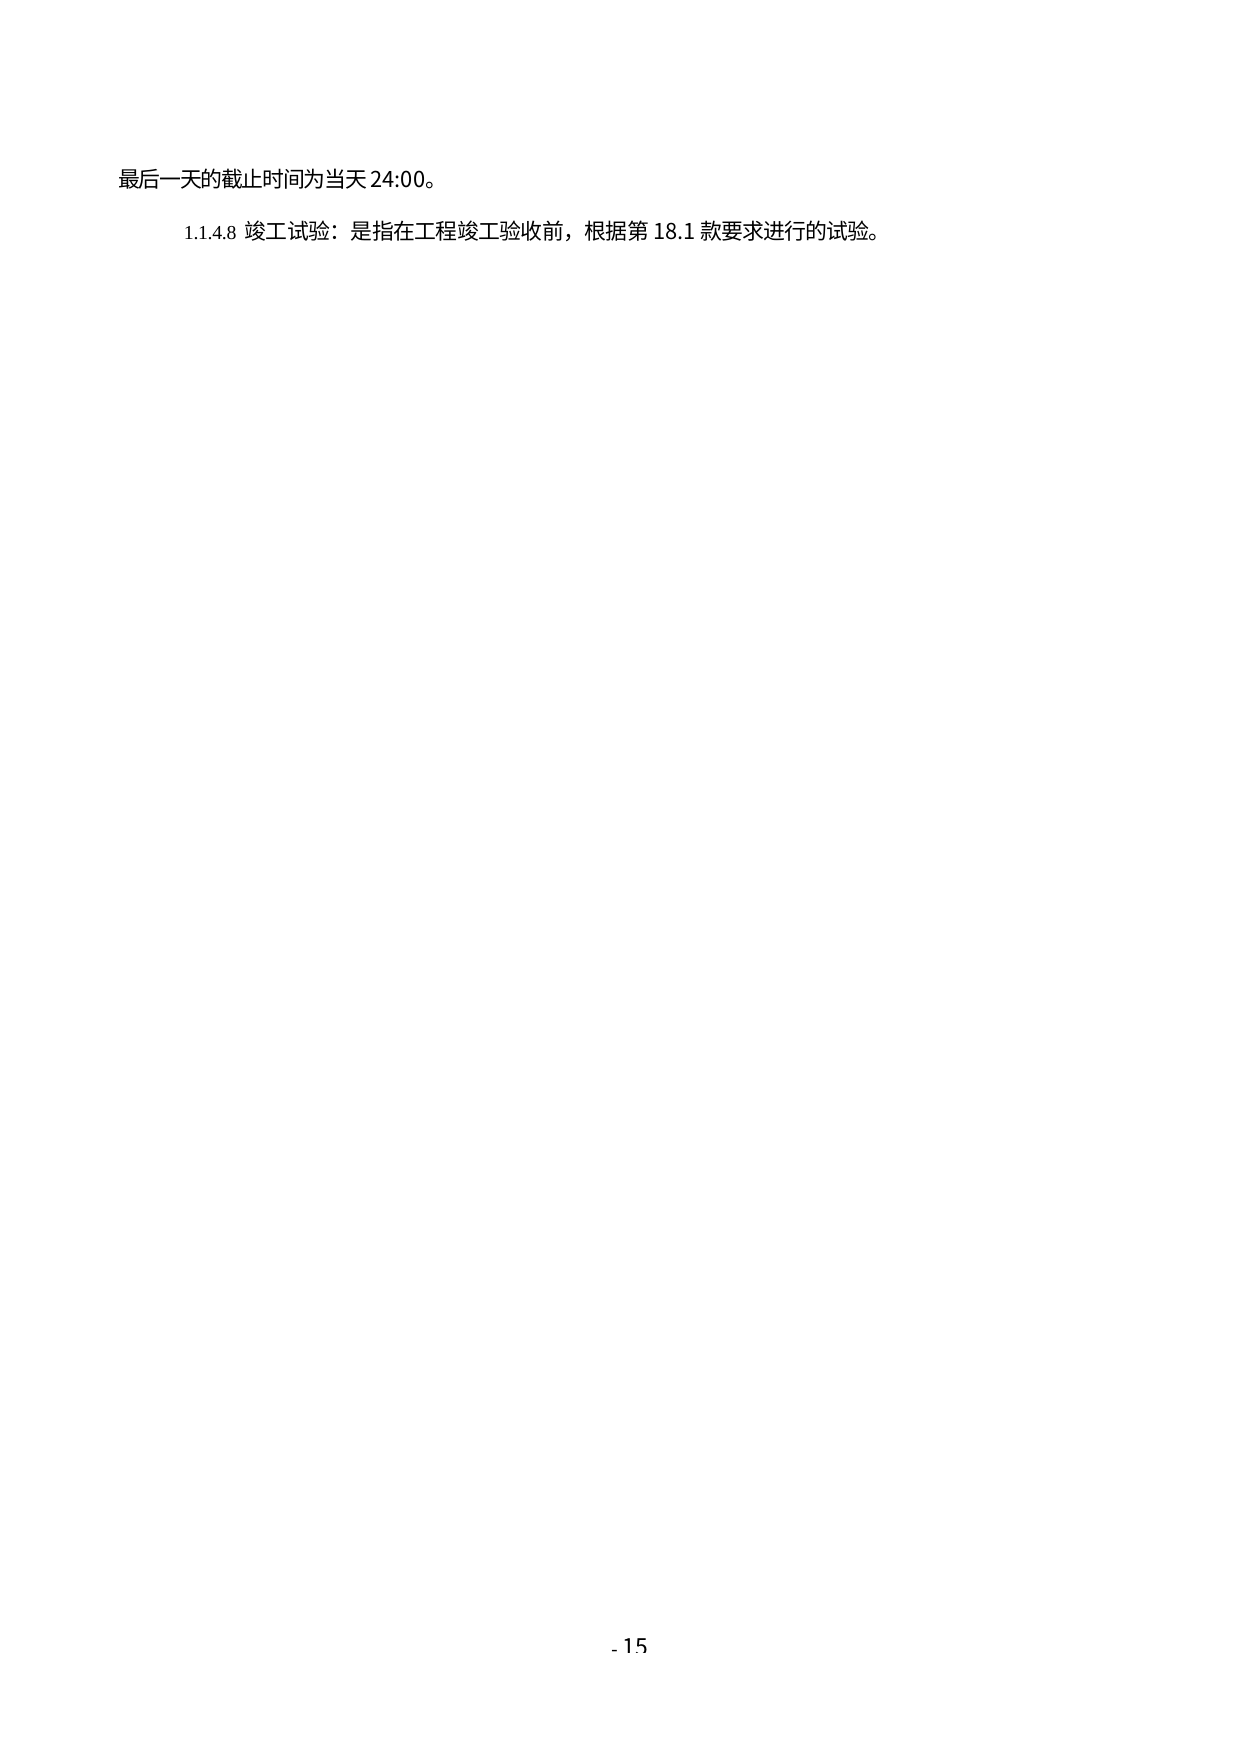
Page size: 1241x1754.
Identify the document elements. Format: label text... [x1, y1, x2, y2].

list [118, 162, 1133, 194]
list 竣工试验：是指在工程竣工验收前，根据第 18.1 款要求进行的试验。 [184, 217, 1167, 245]
